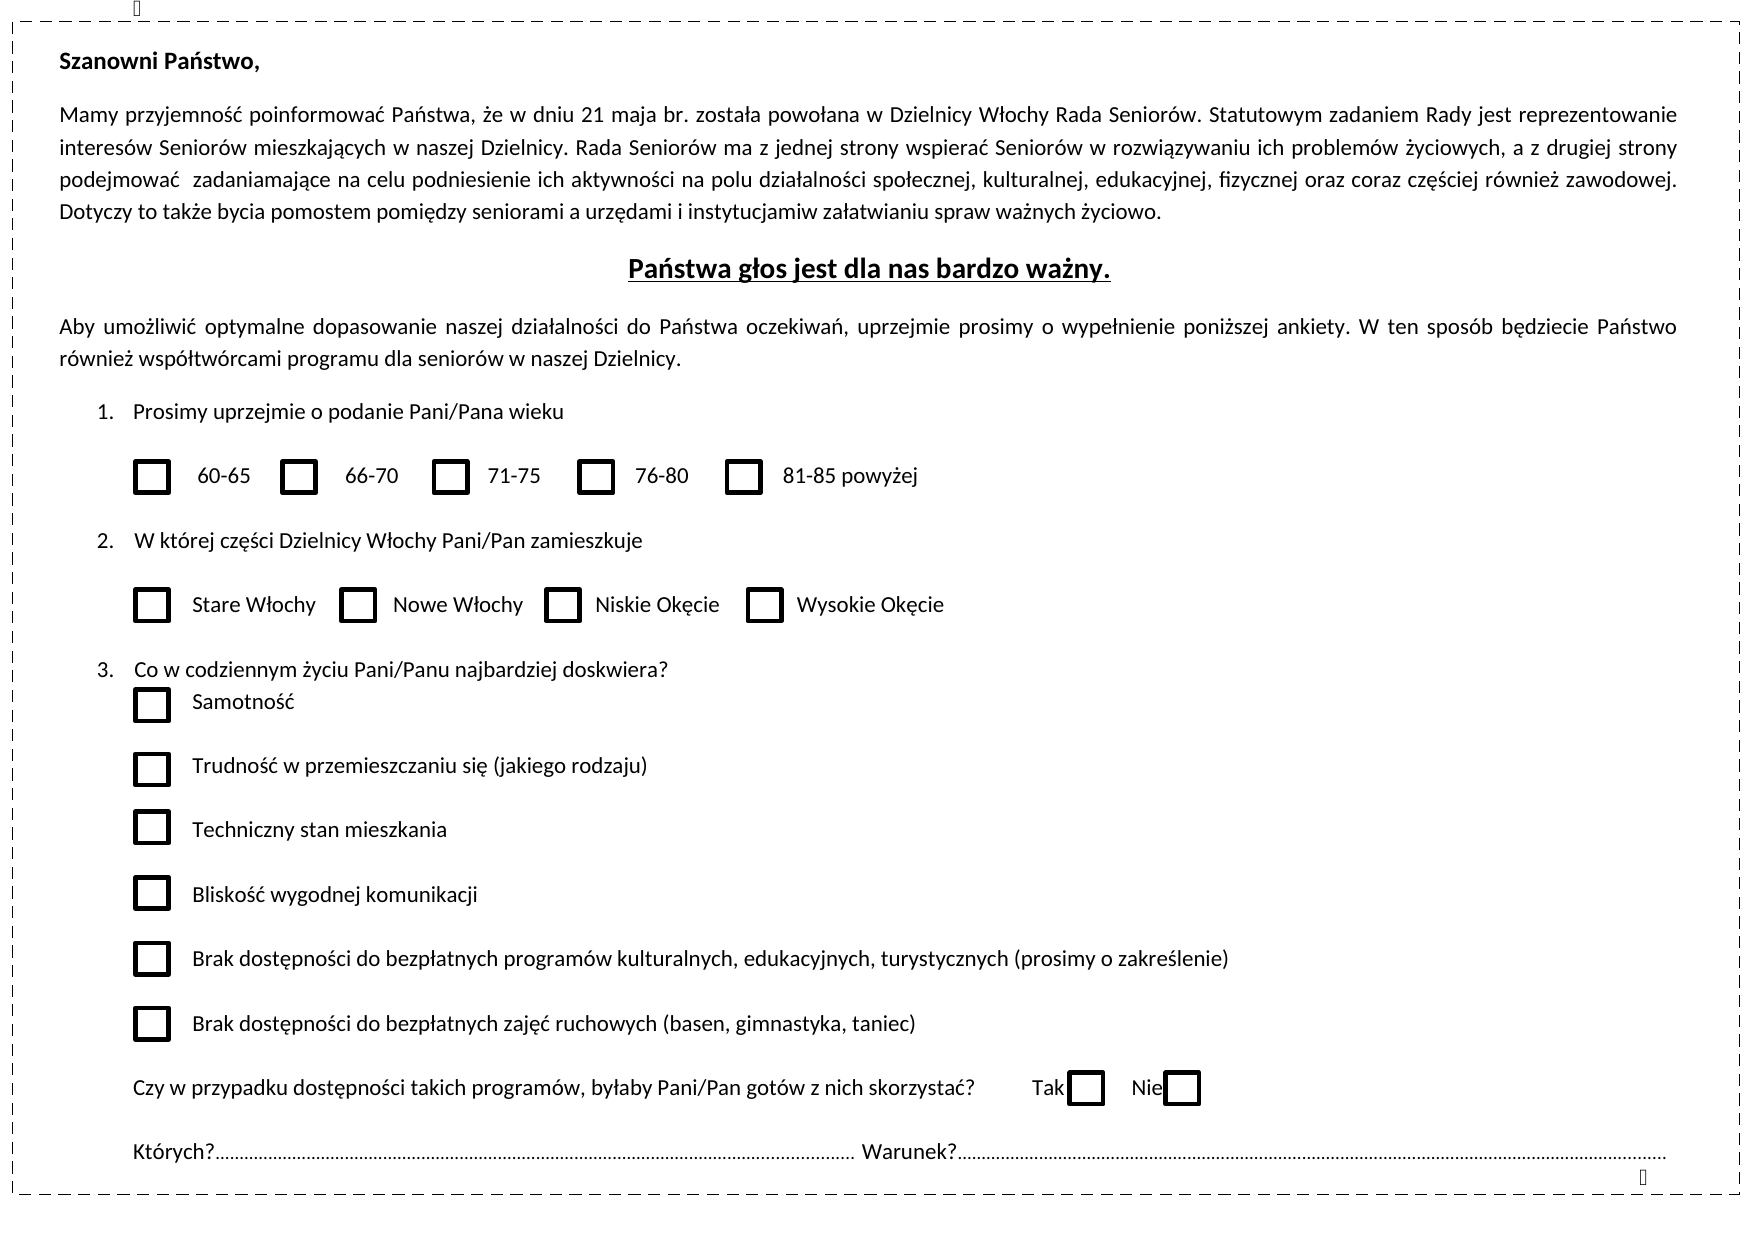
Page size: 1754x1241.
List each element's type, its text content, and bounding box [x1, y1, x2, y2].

list Techniczny stan mieszkania [192, 816, 1680, 876]
text Mamy przyjemność poinformować Państwa, że w dniu 21 maja br. została powołana w Dzielnicy Włochy Rada Seniorów. Statutowym zadaniem Rady jest reprezentowanie interesów Seniorów mieszkających w naszej Dzielnicy. Rada Seniorów ma z jednej strony wspierać Seniorów w rozwiązywaniu ich problemów życiowych, a z drugiej strony podejmować zadaniamające na celu podniesienie ich aktywności na polu działalności społecznej, kulturalnej, edukacyjnej, fizycznej oraz coraz częściej również zawodowej. Dotyczy to także bycia pomostem pomiędzy seniorami a urzędami i instytucjamiw załatwianiu spraw ważnych życiowo. [59, 101, 1680, 225]
list Samotność [192, 687, 1680, 747]
list W której części Dzielnicy Włochy Pani/Pan zamieszkuje [97, 526, 1680, 554]
list Czy w przypadku dostępności takich programów, byłaby Pani/Pan gotów z nich skorzystać? Tak Nie Których? Warunek? [133, 1073, 1680, 1166]
text Państwa głos jest dla nas bardzo ważny. [59, 250, 1680, 286]
list Brak dostępności do bezpłatnych zajęć ruchowych (basen, gimnastyka, taniec) [192, 1009, 1680, 1037]
list Bliskość wygodnej komunikacji [192, 880, 1680, 940]
text Aby umożliwić optymalne dopasowanie naszej działalności do Państwa oczekiwań, uprzejmie prosimy o wypełnienie poniższej ankiety. W ten sposób będziecie Państwo również współtwórcami programu dla seniorów w naszej Dzielnicy. [59, 312, 1680, 372]
text Szanowni Państwo, [59, 45, 1680, 75]
list Co w codziennym życiu Pani/Panu najbardziej doskwiera? [97, 655, 1680, 683]
list Brak dostępności do bezpłatnych programów kulturalnych, edukacyjnych, turystycznych (prosimy o zakreślenie) [192, 944, 1680, 1004]
list Trudność w przemieszczaniu się (jakiego rodzaju) [192, 751, 1680, 811]
list Stare Włochy Nowe Włochy Niskie Okęcie Wysokie Okęcie [192, 558, 1680, 651]
list Prosimy uprzejmie o podanie Pani/Pana wieku [97, 397, 1680, 457]
list 60-65 66-70 71-75 76-80 81-85 powyżej [192, 462, 1680, 522]
